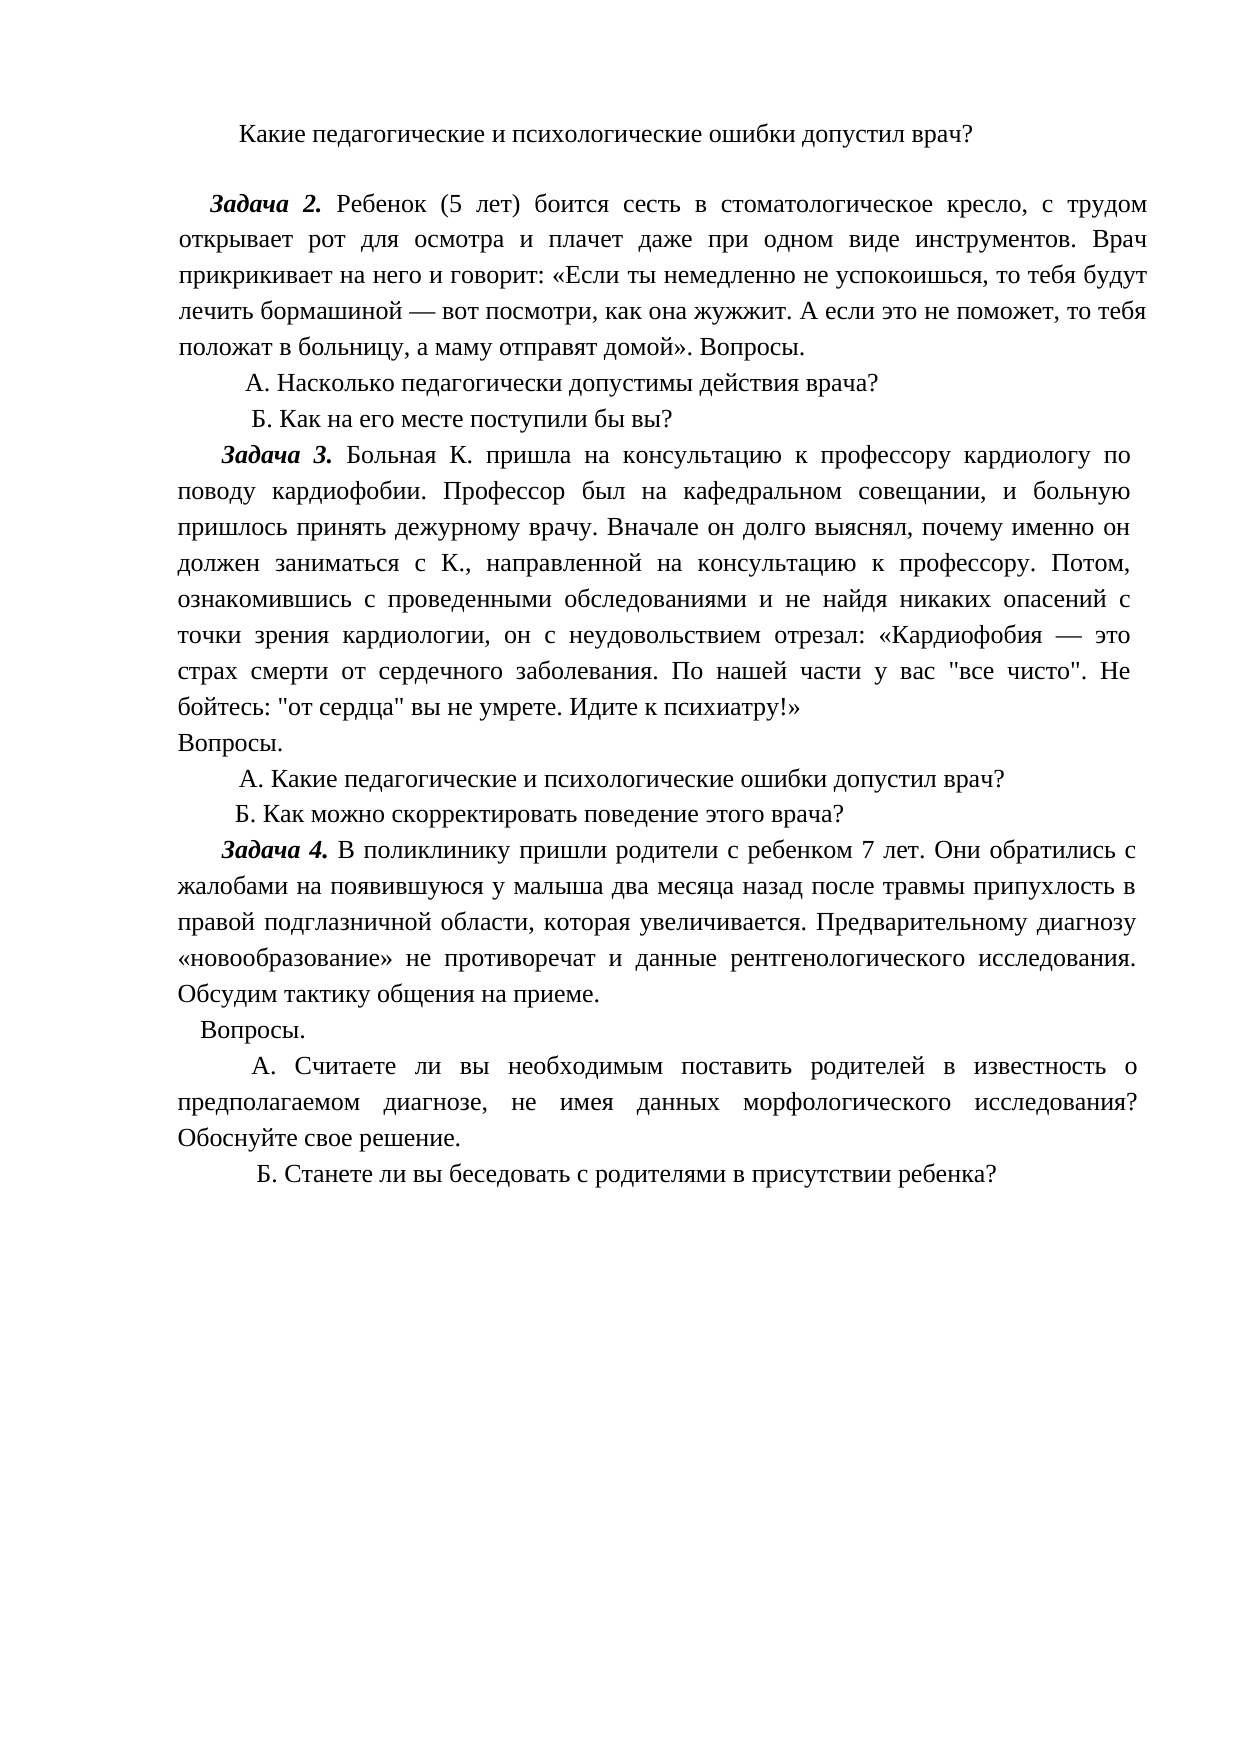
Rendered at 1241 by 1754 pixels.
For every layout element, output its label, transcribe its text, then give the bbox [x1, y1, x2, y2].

text А. Считаете ли вы необходимым поставить родителей в известность о предполагаемом диагнозе, не имея данных морфологического исследования? Обоснуйте свое решение. [177, 1050, 1139, 1152]
text Б. Как можно скорректировать поведение этого врача? [177, 798, 1152, 828]
text Какие педагогические и психологические ошибки допустил врач? [239, 118, 1152, 148]
text Задача 2. Ребенок (5 лет) боится сесть в стоматологическое кресло, с трудом открывает рот для осмотра и плачет даже при одном виде инструментов. Врач прикрикивает на него и говорит: «Если ты немедленно не успокоишься, то тебя будут лечить бормашиной — вот посмотри, как она жужжит. А если это не поможет, то тебя положат в больницу, а маму отправят домой». Вопросы. [179, 188, 1148, 361]
text Вопросы. [177, 727, 1132, 757]
text А. Насколько педагогически допустимы действия врача? [245, 367, 932, 397]
text Вопросы. [193, 1014, 1137, 1044]
text Б. Как на его месте поступили бы вы? [245, 403, 932, 433]
text Задача 4. В поликлинику пришли родители с ребенком 7 лет. Они обратились с жалобами на появившуюся у малыша два месяца назад после травмы припухлость в правой подглазничной области, которая увеличивается. Предварительному диагнозу «новообразование» не противоречат и данные рентгенологического исследования. Обсудим тактику общения на приеме. [177, 834, 1137, 1008]
text А. Какие педагогические и психологические ошибки допустил врач? [239, 763, 1152, 793]
text Задача 3. Больная К. пришла на консультацию к профессору кардиологу по поводу кардиофобии. Профессор был на кафедральном совещании, и больную пришлось принять дежурному врачу. Вначале он долго выяснял, почему именно он должен заниматься с К., направленной на консультацию к профессору. Потом, ознакомившись с проведенными обследованиями и не найдя никаких опасений с точки зрения кардиологии, он с неудовольствием отрезал: «Кардиофобия — это страх смерти от сердечного заболевания. По нашей части у вас "все чисто". Не бойтесь: "от сердца" вы не умрете. Идите к психиатру!» [177, 439, 1132, 721]
text Б. Станете ли вы беседовать с родителями в присутствии ребенка? [227, 1158, 1141, 1188]
